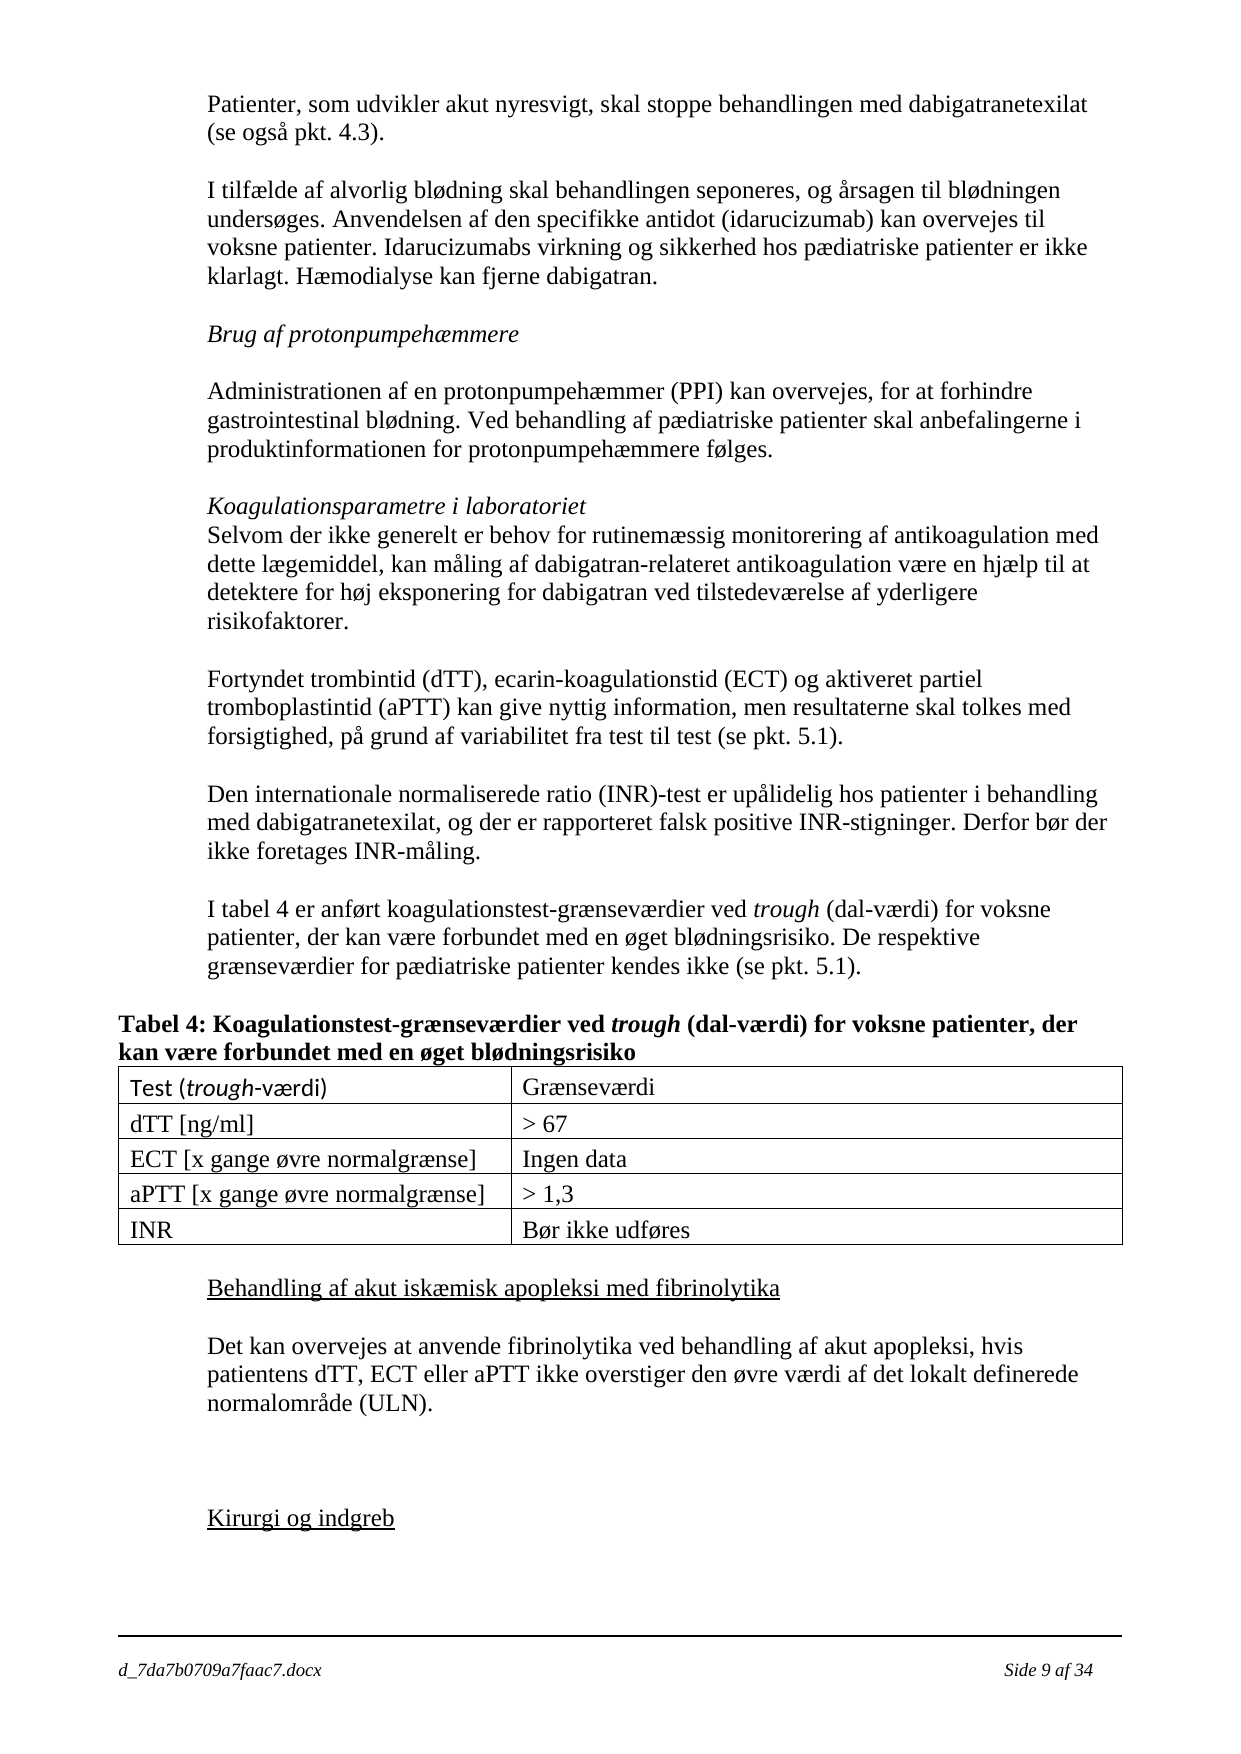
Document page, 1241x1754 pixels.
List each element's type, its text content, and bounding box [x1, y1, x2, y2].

text Brug af protonpumpehæmmere [207, 319, 1122, 347]
text Koagulationsparametre i laboratoriet [207, 491, 1122, 520]
text Patienter, som udvikler akut nyresvigt, skal stoppe behandlingen med dabigatranetexilat (se også pkt. 4.3). [207, 89, 1122, 146]
table_cell Bør ikke udføres [512, 1209, 1122, 1243]
text Den internationale normaliserede ratio (INR)-test er upålidelig hos patienter i behandling med dabigatranetexilat, og der er rapporteret falsk positive INR-stigninger. Derfor bør der ikke foretages INR-måling. [207, 779, 1122, 865]
table_cell dTT [ng/ml] [119, 1104, 511, 1138]
table_header Grænseværdi [512, 1067, 1122, 1103]
text Administrationen af en protonpumpehæmmer (PPI) kan overvejes, for at forhindre gastrointestinal blødning. Ved behandling af pædiatriske patienter skal anbefalingerne i produktinformationen for protonpumpehæmmere følges. [207, 376, 1122, 462]
table_header Test (trough-værdi) [119, 1067, 511, 1103]
text Kirurgi og indgreb [207, 1503, 1122, 1532]
table_cell Ingen data [512, 1139, 1122, 1173]
table_cell aPTT [x gange øvre normalgrænse] [119, 1174, 511, 1208]
table_cell ECT [x gange øvre normalgrænse] [119, 1139, 511, 1173]
text Selvom der ikke generelt er behov for rutinemæssig monitorering af antikoagulation med dette lægemiddel, kan måling af dabigatran-relateret antikoagulation være en hjælp til at detektere for høj eksponering for dabigatran ved tilstedeværelse af yderligere risikofaktorer. [207, 520, 1122, 635]
text I tabel 4 er anført koagulationstest-grænseværdier ved trough (dal-værdi) for voksne patienter, der kan være forbundet med en øget blødningsrisiko. De respektive grænseværdier for pædiatriske patienter kendes ikke (se pkt. 5.1). [207, 894, 1122, 980]
text Tabel 4: Koagulationstest-grænseværdier ved trough (dal-værdi) for voksne patienter, der kan være forbundet med en øget blødningsrisiko [118, 1009, 1122, 1066]
table_cell INR [119, 1209, 511, 1243]
table_cell > 1,3 [512, 1174, 1122, 1208]
text Det kan overvejes at anvende fibrinolytika ved behandling af akut apopleksi, hvis patientens dTT, ECT eller aPTT ikke overstiger den øvre værdi af det lokalt definerede normalområde (ULN). [207, 1331, 1122, 1417]
text I tilfælde af alvorlig blødning skal behandlingen seponeres, og årsagen til blødningen undersøges. Anvendelsen af den specifikke antidot (idarucizumab) kan overvejes til voksne patienter. Idarucizumabs virkning og sikkerhed hos pædiatriske patienter er ikke klarlagt. Hæmodialyse kan fjerne dabigatran. [207, 175, 1122, 290]
table_cell > 67 [512, 1104, 1122, 1138]
text Behandling af akut iskæmisk apopleksi med fibrinolytika [207, 1273, 1122, 1302]
text Fortyndet trombintid (dTT), ecarin-koagulationstid (ECT) og aktiveret partiel tromboplastintid (aPTT) kan give nyttig information, men resultaterne skal tolkes med forsigtighed, på grund af variabilitet fra test til test (se pkt. 5.1). [207, 664, 1122, 750]
